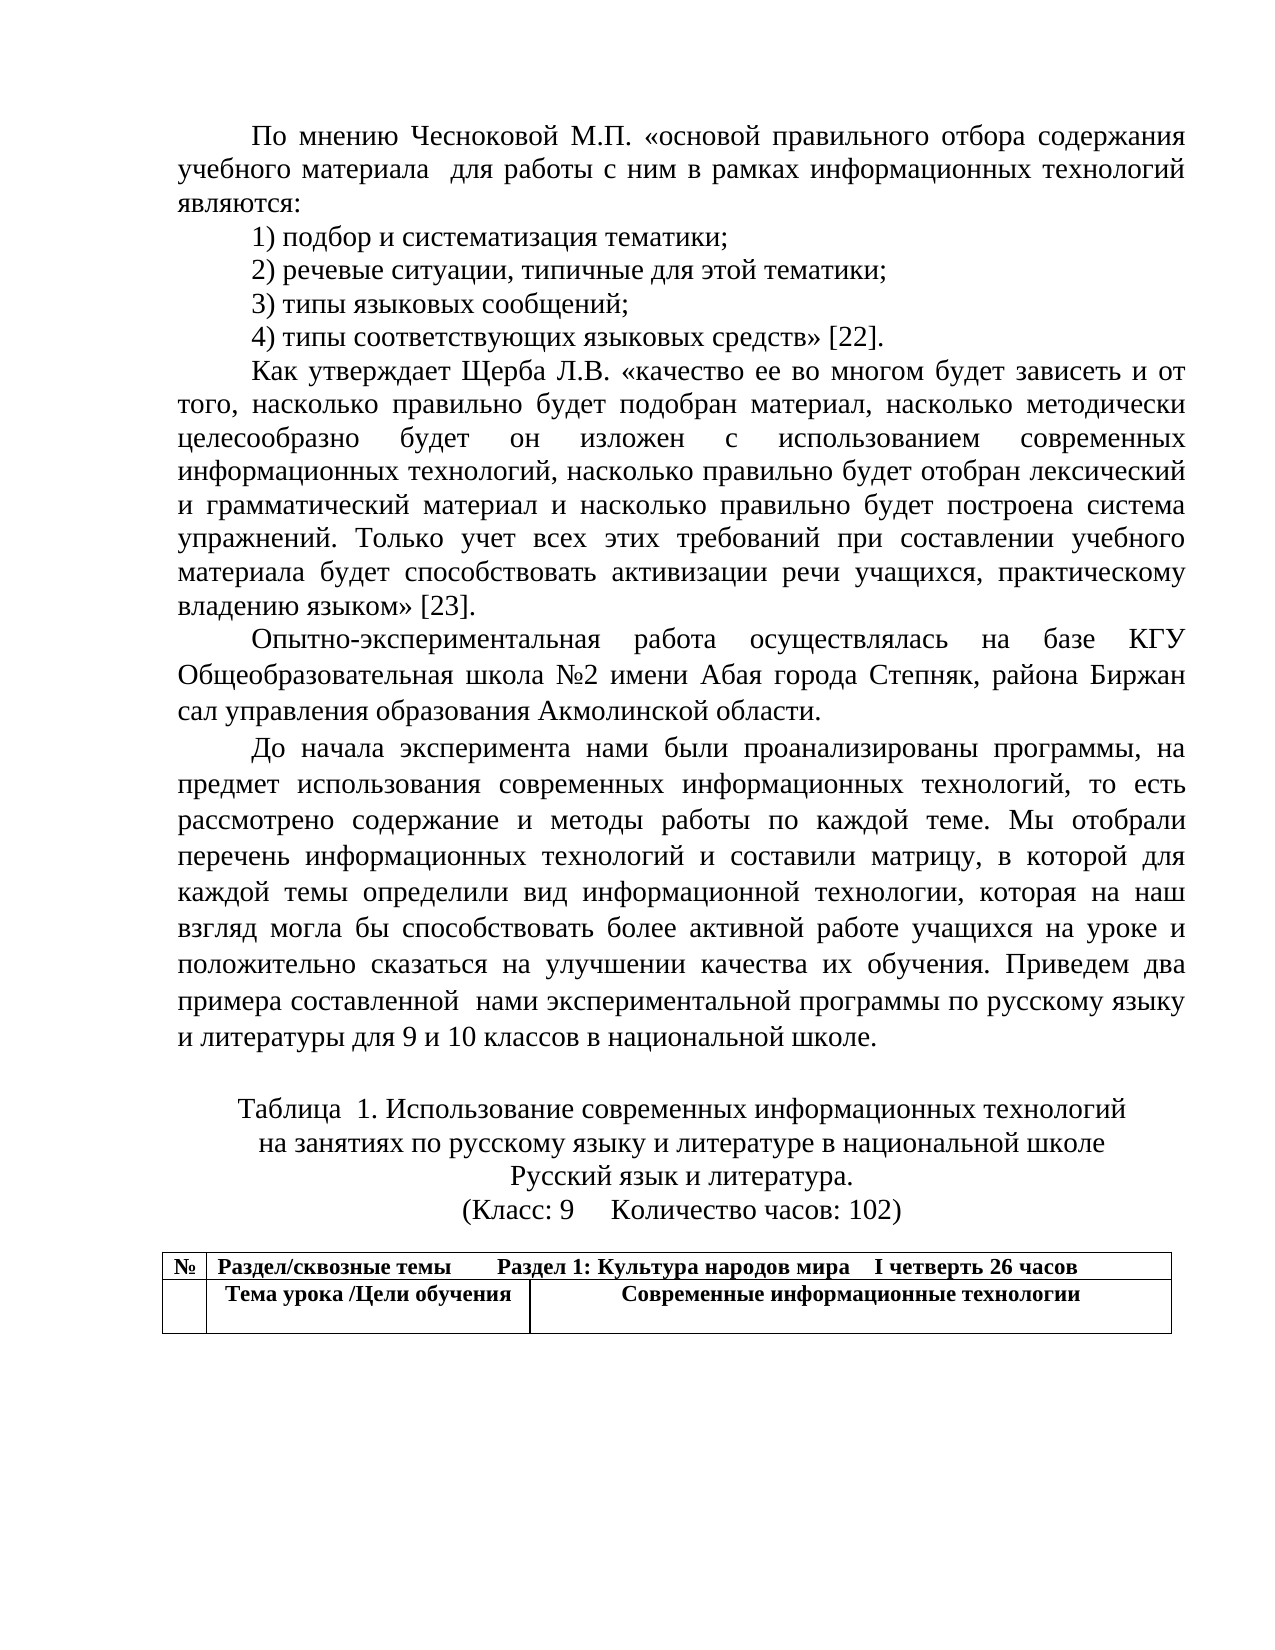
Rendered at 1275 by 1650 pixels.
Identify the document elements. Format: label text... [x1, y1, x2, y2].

text 3) типы языковых сообщений; [177, 286, 1186, 319]
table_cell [207, 1280, 529, 1333]
text 1) подбор и систематизация тематики; [177, 219, 1186, 252]
table_cell [163, 1280, 206, 1333]
text Как утверждает Щерба Л.В. «качество ее во многом будет зависеть и от того, насколько правильно будет подобран материал, насколько методически целесообразно будет он изложен с использованием современных информационных технологий, насколько правильно будет отобран лексический и грамматический материал и насколько правильно будет построена система упражнений. Только учет всех этих требований при составлении учебного материала будет способствовать активизации речи учащихся, практическому владению языком» [23]. [177, 353, 1186, 621]
text До начала эксперимента нами были проанализированы программы, на предмет использования современных информационных технологий, то есть рассмотрено содержание и методы работы по каждой теме. Мы отобрали перечень информационных технологий и составили матрицу, в которой для каждой темы определили вид информационной технологии, которая на наш взгляд могла бы способствовать более активной работе учащихся на уроке и положительно сказаться на улучшении качества их обучения. Приведем два примера составленной нами экспериментальной программы по русскому языку и литературы для 9 и 10 классов в национальной школе. [177, 730, 1186, 1052]
text 2) речевые ситуации, типичные для этой тематики; [177, 252, 1186, 286]
text на занятиях по русскому языку и литературе в национальной школе [177, 1125, 1186, 1158]
text (Класс: 9 Количество часов: 102) [177, 1192, 1186, 1225]
text 4) типы соответствующих языковых средств» [22]. [177, 319, 1186, 353]
text Русский язык и литература. [177, 1158, 1186, 1192]
table_header Раздел/сквозные темы Раздел 1: Культура народов мира I четверть 26 часов [207, 1253, 1171, 1279]
text Опытно-экспериментальная работа осуществлялась на базе КГУ Общеобразовательная школа №2 имени Абая города Степняк, района Биржан сал управления образования Акмолинской области. [177, 621, 1186, 727]
table_cell Современные информационные технологии [531, 1280, 1171, 1333]
table_header № [163, 1253, 206, 1279]
text По мнению Чесноковой М.П. «основой правильного отбора содержания учебного материала для работы с ним в рамках информационных технологий являются: [177, 118, 1186, 219]
text Таблица 1. Использование современных информационных технологий [177, 1091, 1186, 1125]
